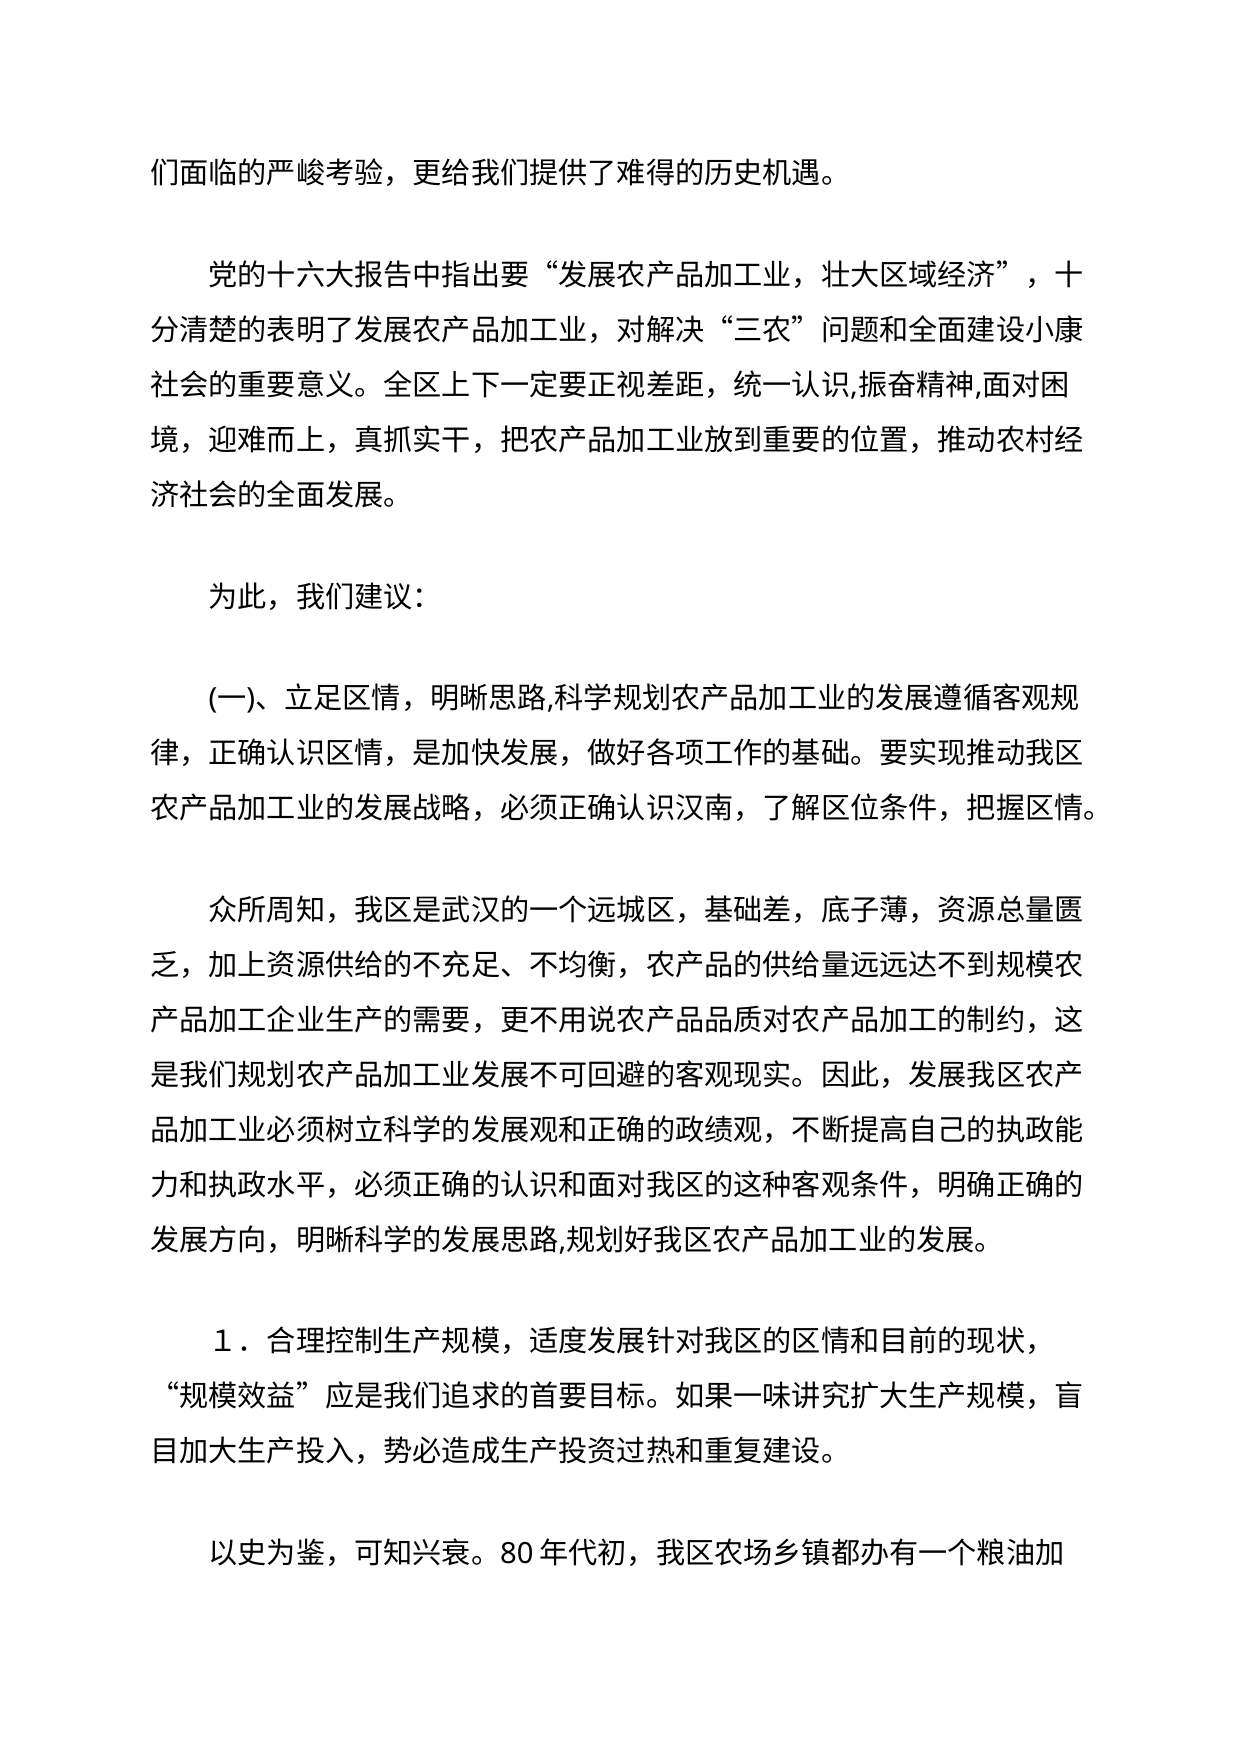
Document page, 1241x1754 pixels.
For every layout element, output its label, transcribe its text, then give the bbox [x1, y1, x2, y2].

text 众所周知，我区是武汉的一个远城区，基础差，底子薄，资源总量匮乏，加上资源供给的不充足、不均衡，农产品的供给量远远达不到规模农产品加工企业生产的需要，更不用说农产品品质对农产品加工的制约，这是我们规划农产品加工业发展不可回避的客观现实。因此，发展我区农产品加工业必须树立科学的发展观和正确的政绩观，不断提高自己的执政能力和执政水平，必须正确的认识和面对我区的这种客观条件，明确正确的发展方向，明晰科学的发展思路,规划好我区农产品加工业的发展。 [150, 887, 1090, 1258]
text 党的十六大报告中指出要“发展农产品加工业，壮大区域经济”，十分清楚的表明了发展农产品加工业，对解决“三农”问题和全面建设小康社会的重要意义。全区上下一定要正视差距，统一认识,振奋精神,面对困境，迎难而上，真抓实干，把农产品加工业放到重要的位置，推动农村经济社会的全面发展。 [150, 252, 1090, 514]
text (一)、立足区情，明晰思路,科学规划农产品加工业的发展遵循客观规律，正确认识区情，是加快发展，做好各项工作的基础。要实现推动我区农产品加工业的发展战略，必须正确认识汉南，了解区位条件，把握区情。 [150, 675, 1090, 827]
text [150, 150, 1090, 192]
text １．合理控制生产规模，适度发展针对我区的区情和目前的现状，“规模效益”应是我们追求的首要目标。如果一味讲究扩大生产规模，盲目加大生产投入，势必造成生产投资过热和重复建设。 [150, 1318, 1090, 1470]
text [150, 1529, 1090, 1572]
text 为此，我们建议： [150, 573, 1090, 616]
